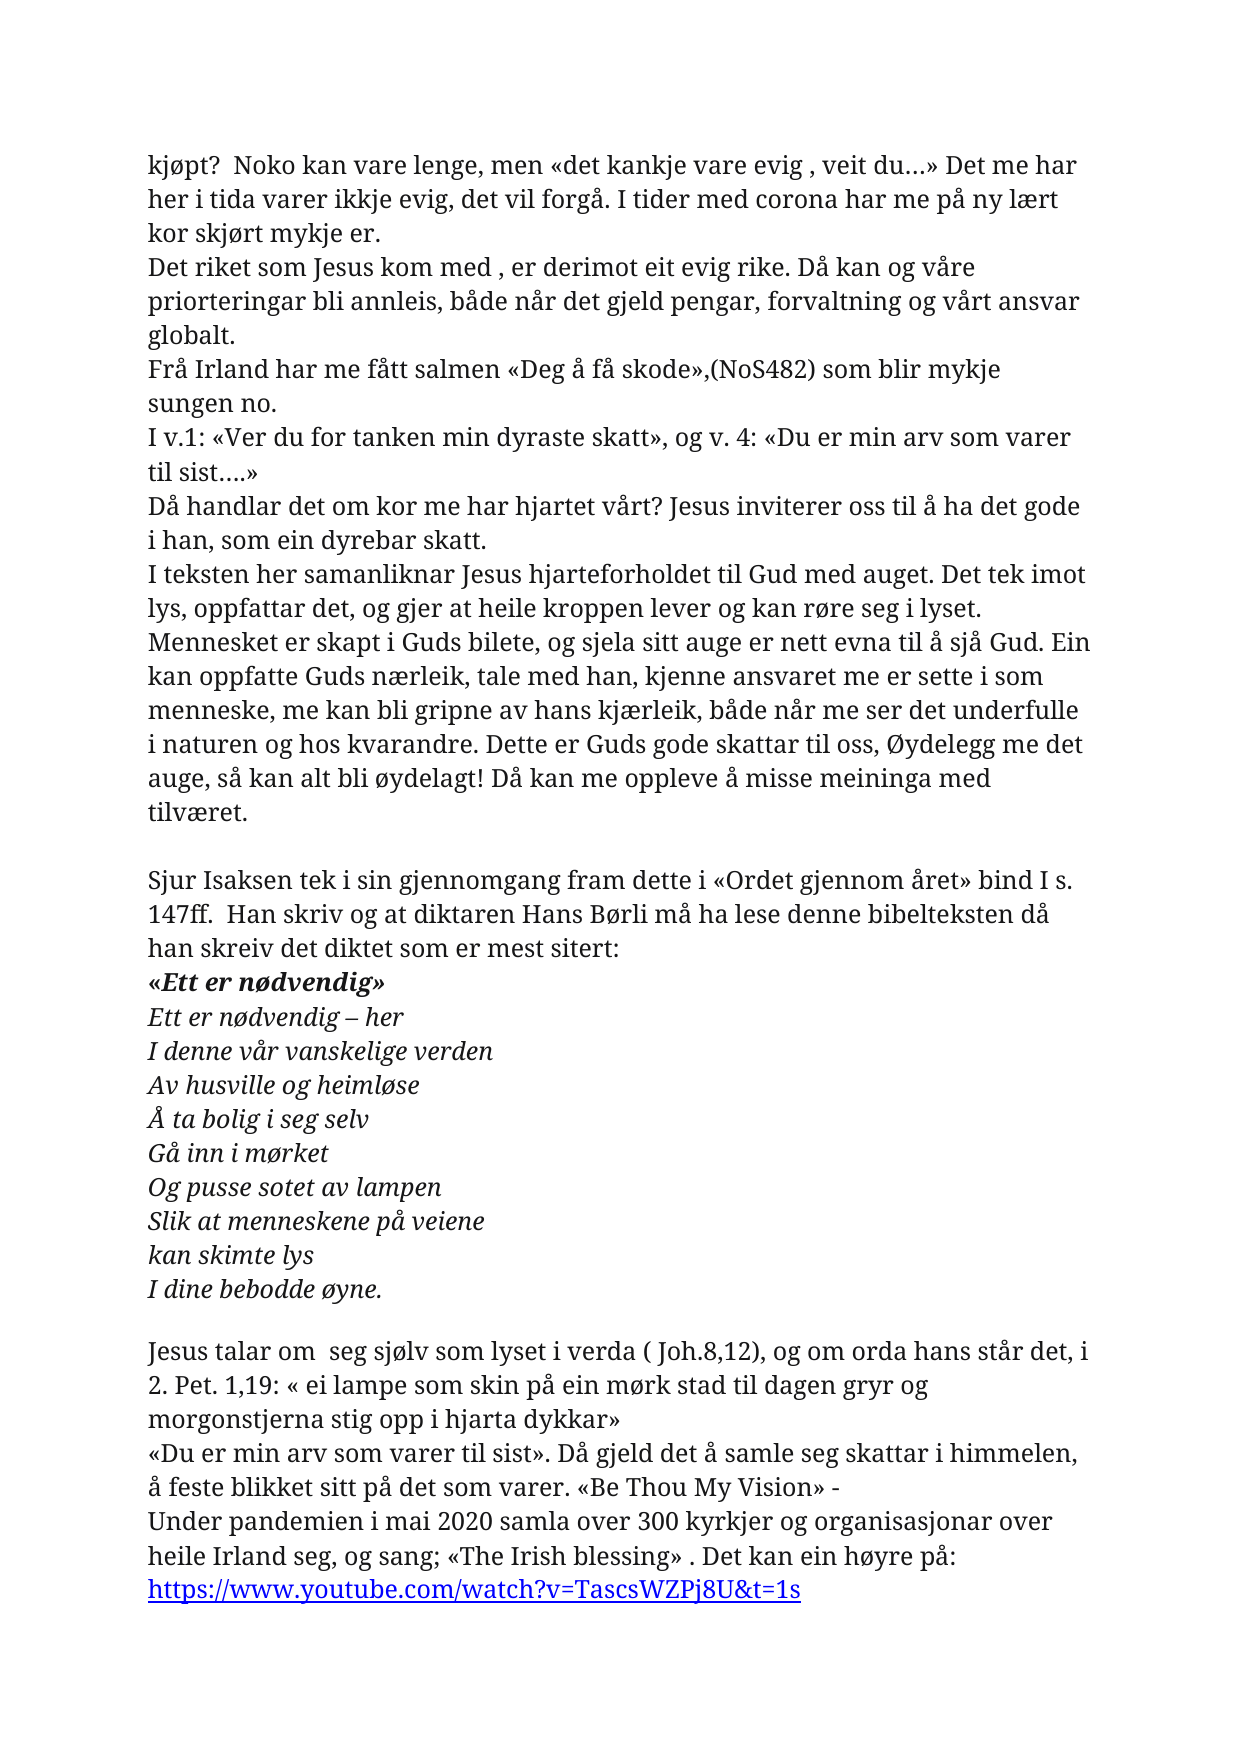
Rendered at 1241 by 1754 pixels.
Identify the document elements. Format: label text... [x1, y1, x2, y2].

text I v.1: «Ver du for tanken min dyraste skatt», og v. 4: «Du er min arv som varer til sist….» [148, 420, 1093, 488]
text I dine bebodde øyne. [148, 1272, 1093, 1306]
text kan skimte lys [148, 1238, 1093, 1272]
text Under pandemien i mai 2020 samla over 300 kyrkjer og organisasjonar over heile Irland seg, og sang; «The Irish blessing» . Det kan ein høyre på: https://www.youtube.com/watch?v=TascsWZPj8U&t=1s [148, 1504, 1093, 1606]
text Det riket som Jesus kom med , er derimot eit evig rike. Då kan og våre priorteringar bli annleis, både når det gjeld pengar, forvaltning og vårt ansvar globalt. [148, 250, 1093, 352]
text Og pusse sotet av lampen [148, 1169, 1093, 1203]
text Frå Irland har me fått salmen «Deg å få skode»,(NoS482) som blir mykje sungen no. [148, 352, 1093, 420]
text Då handlar det om kor me har hjartet vårt? Jesus inviterer oss til å ha det gode i han, som ein dyrebar skatt. [148, 488, 1093, 556]
text «Ett er nødvendig» [148, 965, 1093, 999]
text Å ta bolig i seg selv [148, 1101, 1093, 1135]
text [148, 148, 1093, 250]
text I denne vår vanskelige verden [148, 1033, 1093, 1067]
text Ett er nødvendig – her [148, 999, 1093, 1033]
text Av husville og heimløse [148, 1067, 1093, 1101]
text I teksten her samanliknar Jesus hjarteforholdet til Gud med auget. Det tek imot lys, oppfattar det, og gjer at heile kroppen lever og kan røre seg i lyset. Mennesket er skapt i Guds bilete, og sjela sitt auge er nett evna til å sjå Gud. Ein kan oppfatte Guds nærleik, tale med han, kjenne ansvaret me er sette i som menneske, me kan bli gripne av hans kjærleik, både når me ser det underfulle i naturen og hos kvarandre. Dette er Guds gode skattar til oss, Øydelegg me det auge, så kan alt bli øydelagt! Då kan me oppleve å misse meininga med tilværet. [148, 556, 1093, 829]
text «Du er min arv som varer til sist». Då gjeld det å samle seg skattar i himmelen, å feste blikket sitt på det som varer. «Be Thou My Vision» - [148, 1436, 1093, 1504]
text Slik at menneskene på veiene [148, 1203, 1093, 1238]
text Gå inn i mørket [148, 1135, 1093, 1169]
text Sjur Isaksen tek i sin gjennomgang fram dette i «Ordet gjennom året» bind I s. 147ff. Han skriv og at diktaren Hans Børli må ha lese denne bibelteksten då han skreiv det diktet som er mest sitert: [148, 863, 1093, 965]
text Jesus talar om seg sjølv som lyset i verda ( Joh.8,12), og om orda hans står det, i 2. Pet. 1,19: « ei lampe som skin på ein mørk stad til dagen gryr og morgonstjerna stig opp i hjarta dykkar» [148, 1334, 1093, 1436]
